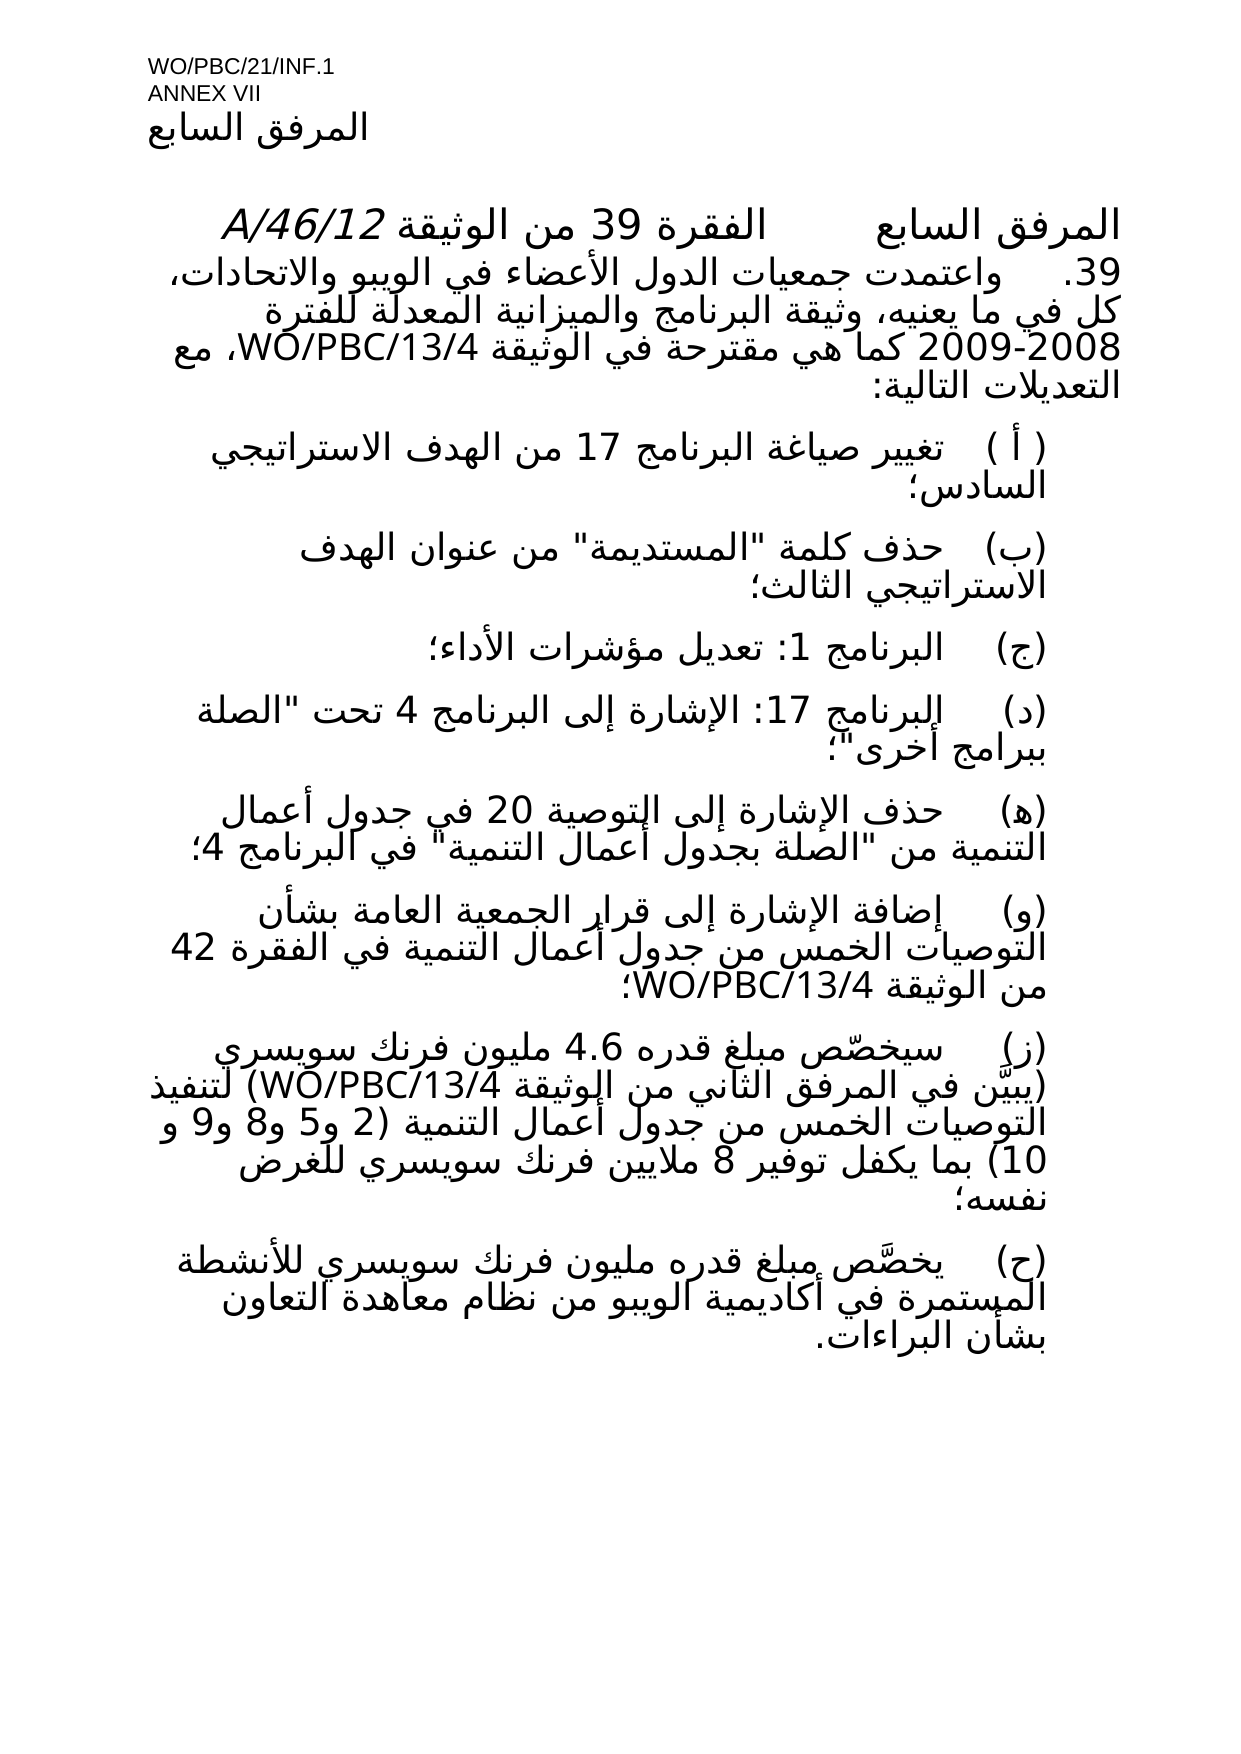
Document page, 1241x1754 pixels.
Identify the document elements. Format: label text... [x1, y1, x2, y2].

text ( أ ) تغيير صياغة البرنامج 17 من الهدف الاستراتيجي السادس؛ [148, 431, 1048, 506]
text (ﻫ) حذف الإشارة إلى التوصية 20 في جدول أعمال التنمية من "الصلة بجدول أعمال التنمية" في البرنامج 4؛ [148, 793, 1048, 868]
text المرفق السابع الفقرة 39 من الوثيقة A/46/12 [148, 201, 1122, 249]
text (ج) البرنامج 1: تعديل مؤشرات الأداء؛ [898, 631, 1048, 668]
text (و) إضافة الإشارة إلى قرار الجمعية العامة بشأن التوصيات الخمس من جدول أعمال التنمية في الفقرة 42 من الوثيقة WO/PBC/13/4؛ [148, 893, 1048, 1006]
text (ج) البرنامج 1: تعديل مؤشرات الأداء؛ [148, 631, 928, 668]
text (ب) حذف كلمة "المستديمة" من عنوان الهدف الاستراتيجي الثالث؛ [148, 531, 1048, 606]
text (ح) يخصَّص مبلغ قدره مليون فرنك سويسري للأنشطة المستمرة في أكاديمية الويبو من نظام معاهدة التعاون بشأن البراءات. [148, 1243, 1048, 1356]
text 39. واعتمدت جمعيات الدول الأعضاء في الويبو والاتحادات، كل في ما يعنيه، وثيقة البرنامج والميزانية المعدلة للفترة 2008-2009 كما هي مقترحة في الوثيقة WO/PBC/13/4، مع التعديلات التالية: [148, 256, 1122, 406]
text (د) البرنامج 17: الإشارة إلى البرنامج 4 تحت "الصلة ببرامج أخرى"؛ [148, 693, 1048, 768]
text (ز) سيخصّص مبلغ قدره 4.6 مليون فرنك سويسري (يبيَّن في المرفق الثاني من الوثيقة WO/PBC/13/4) لتنفيذ التوصيات الخمس من جدول أعمال التنمية (2 و5 و8 و9 و10) بما يكفل توفير 8 ملايين فرنك سويسري للغرض نفسه؛ [148, 1031, 1048, 1218]
